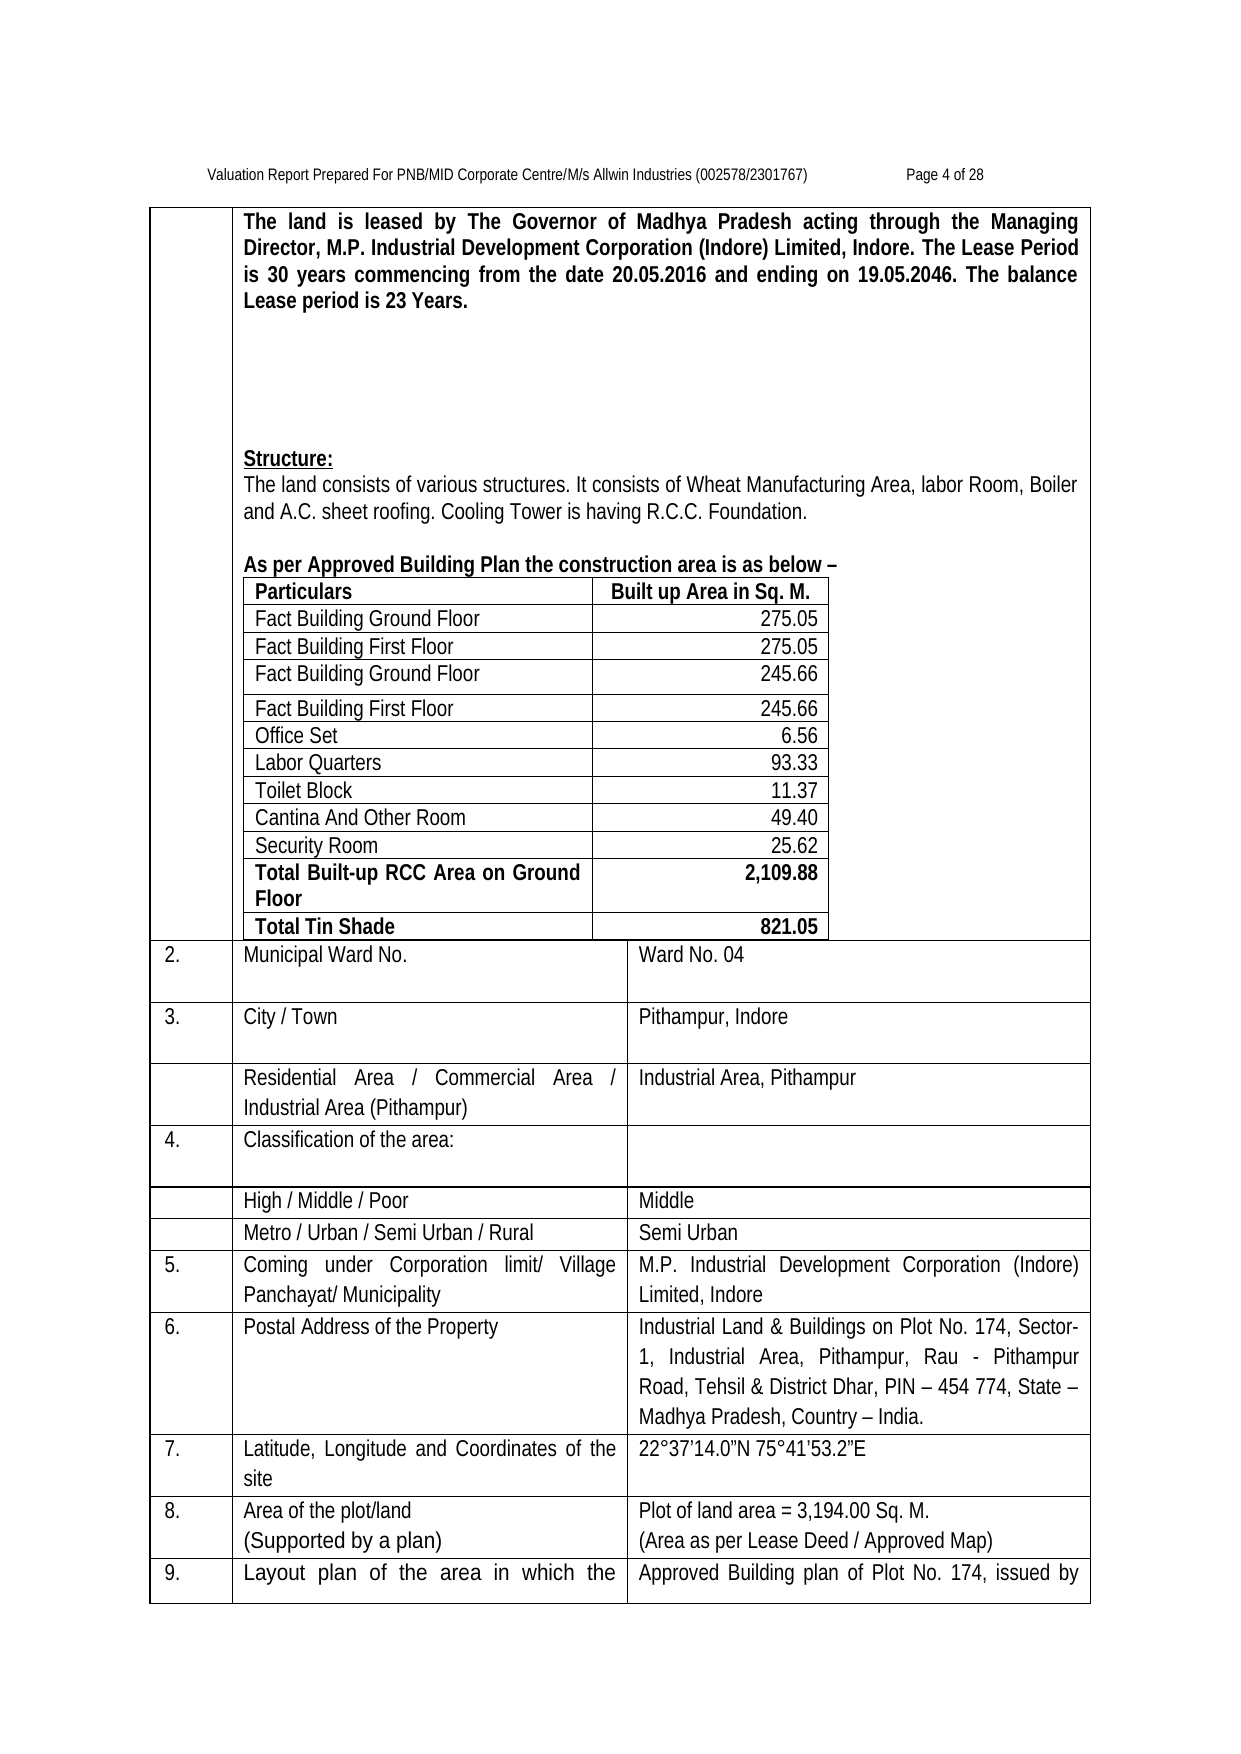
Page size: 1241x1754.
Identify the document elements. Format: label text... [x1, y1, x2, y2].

table_cell Plot of land area = 3,194.00 Sq. M. (Area as per Lease Deed / Approved Map) [628, 1497, 1090, 1558]
table_cell [151, 208, 232, 940]
table_cell [151, 1126, 232, 1186]
table_cell [151, 1003, 232, 1063]
table_cell [151, 1251, 232, 1312]
table_cell Semi Urban [628, 1219, 1090, 1250]
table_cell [233, 1559, 627, 1603]
table_cell Classification of the area: [233, 1126, 627, 1186]
table_cell [151, 941, 232, 1002]
table_cell [628, 1126, 1090, 1186]
table_cell [151, 1219, 232, 1250]
table_cell Middle [628, 1188, 1090, 1218]
table_cell [151, 1559, 232, 1603]
table_cell Area of the plot/land (Supported by a plan) [233, 1497, 627, 1558]
table_cell Municipal Ward No. [233, 941, 627, 1002]
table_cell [233, 208, 1090, 940]
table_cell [628, 1559, 1090, 1603]
table_cell Latitude, Longitude and Coordinates of the site [233, 1435, 627, 1496]
table_cell [151, 1188, 232, 1218]
table_cell [151, 1064, 232, 1125]
table_cell Pithampur, Indore [628, 1003, 1090, 1063]
table_cell High / Middle / Poor [233, 1188, 627, 1218]
table_cell Metro / Urban / Semi Urban / Rural [233, 1219, 627, 1250]
table_cell City / Town [233, 1003, 627, 1063]
table_cell Industrial Area, Pithampur [628, 1064, 1090, 1125]
table_cell M.P. Industrial Development Corporation (Indore) Limited, Indore [628, 1251, 1090, 1312]
table_cell Residential Area / Commercial Area / Industrial Area (Pithampur) [233, 1064, 627, 1125]
table_cell Industrial Land & Buildings on Plot No. 174, Sector-1, Industrial Area, Pithampur, Rau - Pithampur Road, Tehsil & District Dhar, PIN – 454 774, State – Madhya Pradesh, Country – India. [628, 1313, 1090, 1434]
table_cell [151, 1313, 232, 1434]
table_cell Coming under Corporation limit/ Village Panchayat/ Municipality [233, 1251, 627, 1312]
table_cell [151, 1435, 232, 1496]
table_cell [151, 1497, 232, 1558]
table_cell 22°37’14.0”N 75°41’53.2”E [628, 1435, 1090, 1496]
table_cell Ward No. 04 [628, 941, 1090, 1002]
table_cell Postal Address of the Property [233, 1313, 627, 1434]
